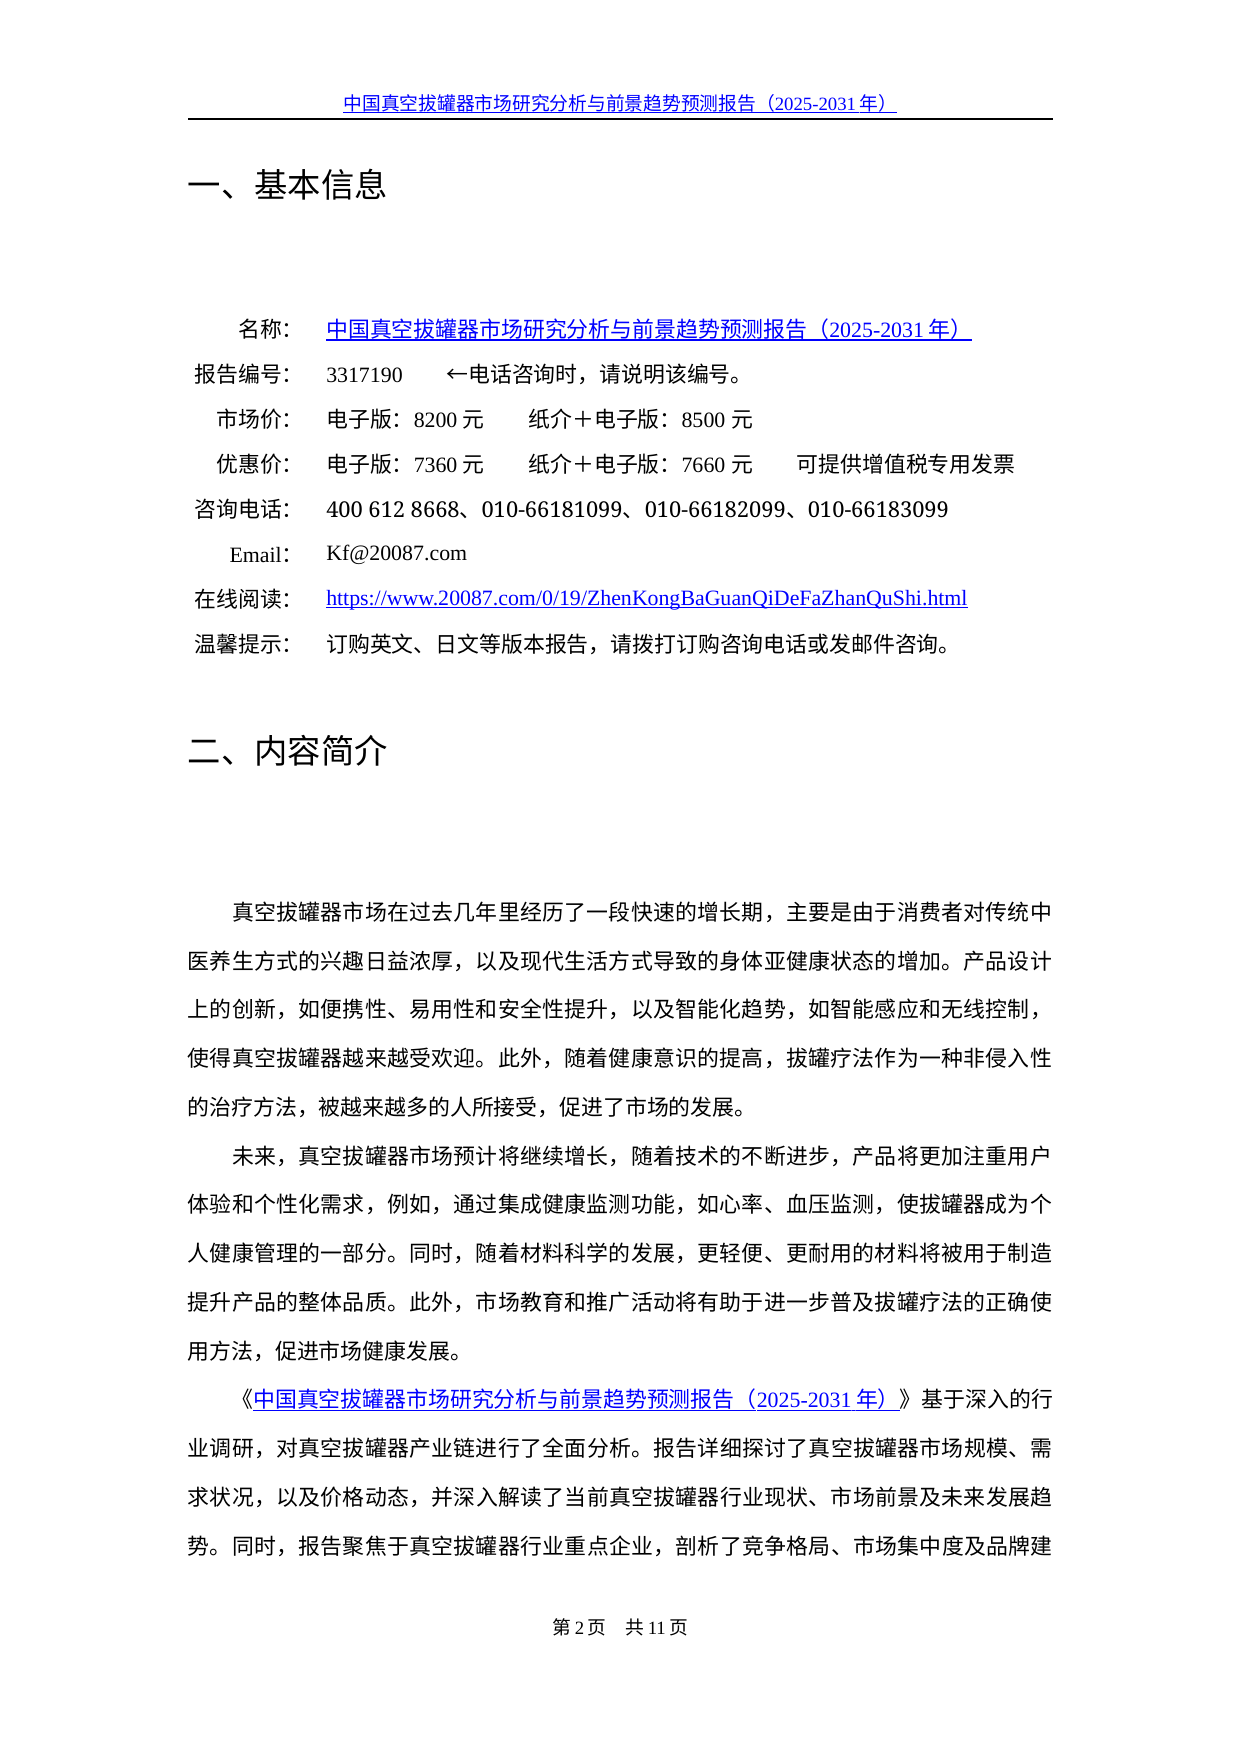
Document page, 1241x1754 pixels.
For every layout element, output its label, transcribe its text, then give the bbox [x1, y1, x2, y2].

table_cell Email： [167, 537, 315, 582]
title 二、内容简介 [187, 717, 1053, 782]
table_header 中国真空拔罐器市场研究分析与前景趋势预测报告（2025-2031年） [315, 312, 1073, 357]
table_cell 电子版：7360 元 纸介＋电子版：7660 元 可提供增值税专用发票 [315, 447, 1073, 492]
table_cell 市场价： [167, 402, 315, 447]
table_cell Kf@20087.com [315, 537, 1073, 582]
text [187, 894, 1053, 1561]
title 一、基本信息 [187, 150, 1053, 215]
table_cell 在线阅读： [167, 582, 315, 627]
table_cell 咨询电话： [167, 492, 315, 537]
table_cell 报告编号： [167, 357, 315, 402]
table_cell 400 612 8668、010-66181099、010-66182099、010-66183099 [315, 492, 1073, 537]
table_header 名称： [167, 312, 315, 357]
table_cell 电子版：8200 元 纸介＋电子版：8500 元 [315, 402, 1073, 447]
table_cell [315, 582, 1073, 627]
table_cell 订购英文、日文等版本报告，请拨打订购咨询电话或发邮件咨询。 [315, 627, 1073, 672]
table_cell 优惠价： [167, 447, 315, 492]
table_cell 温馨提示： [167, 627, 315, 672]
table_cell 3317190 ←电话咨询时，请说明该编号。 [315, 357, 1073, 402]
